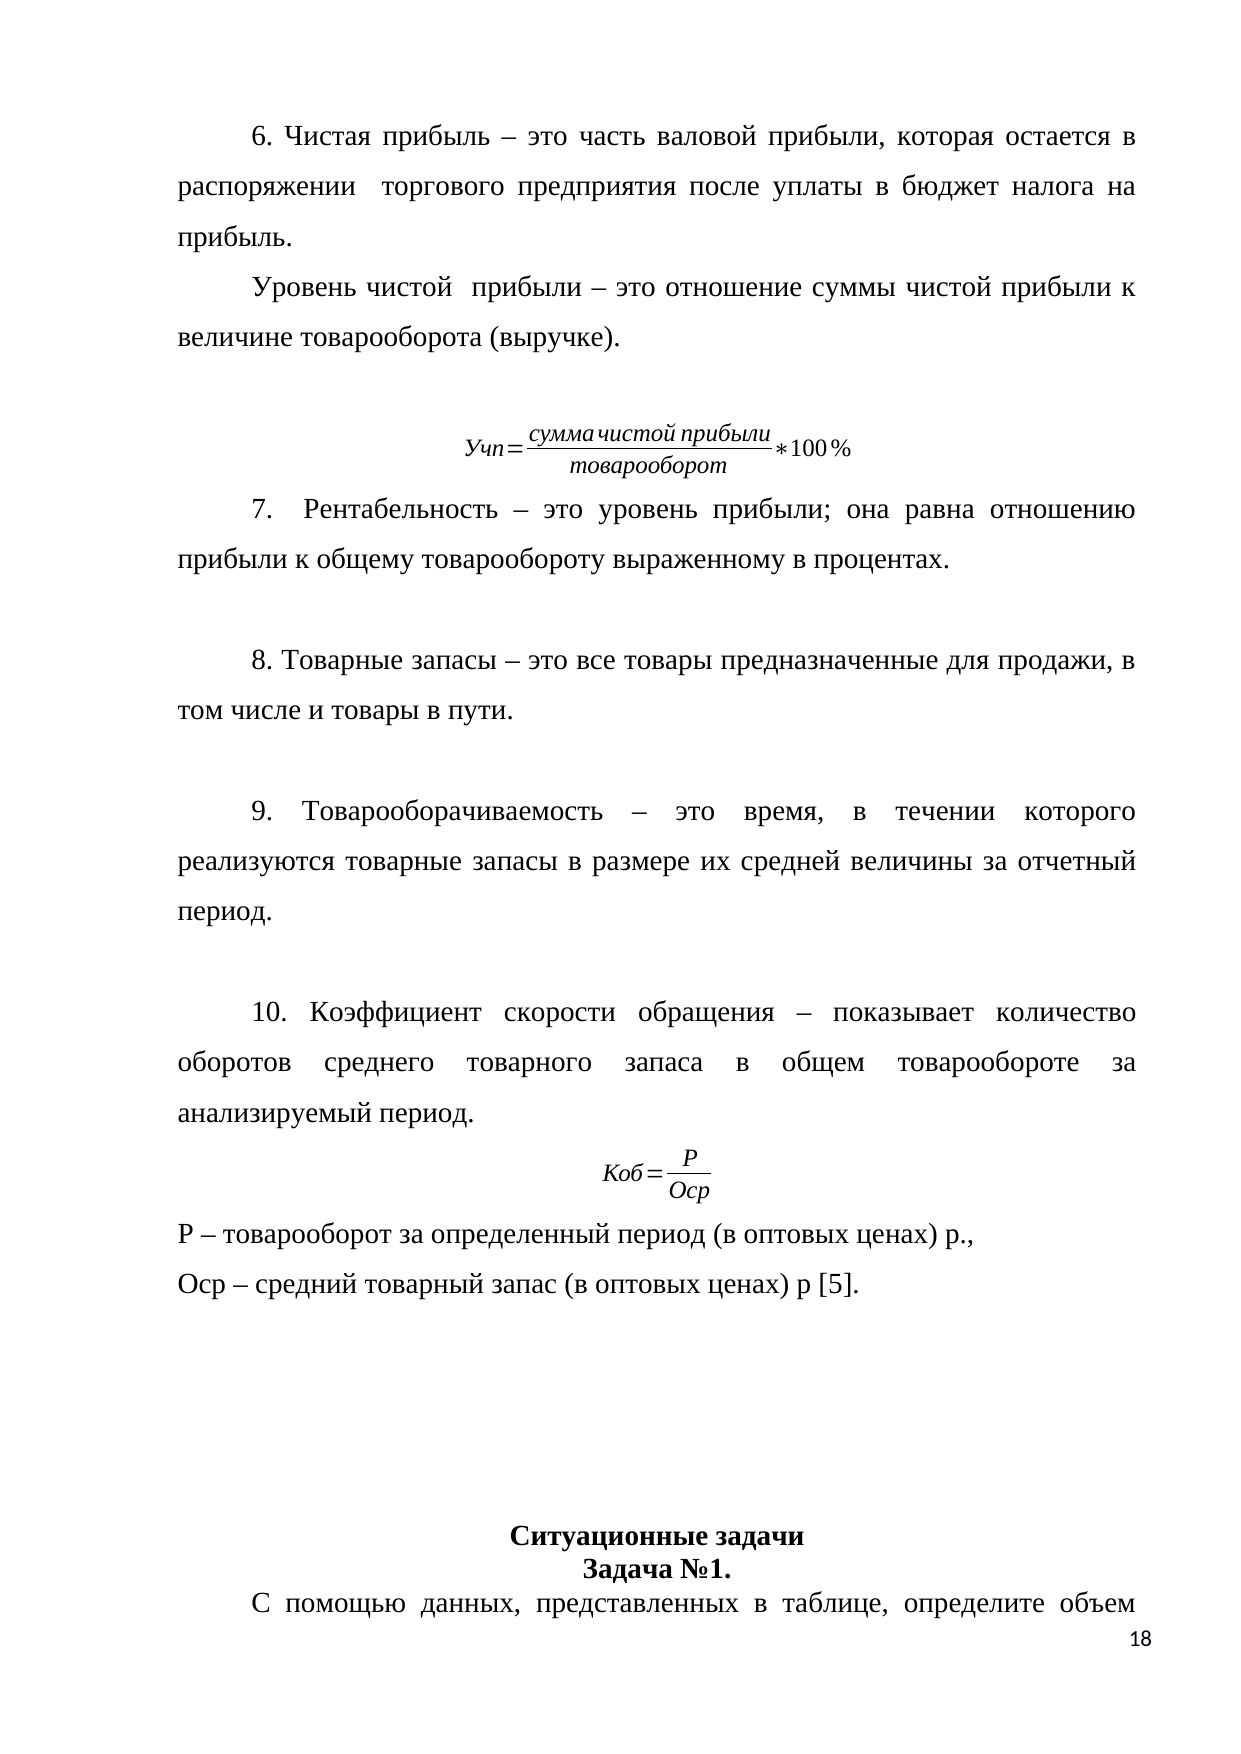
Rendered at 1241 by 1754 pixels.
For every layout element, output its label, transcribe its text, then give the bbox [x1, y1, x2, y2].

text Оср – средний товарный запас (в оптовых ценах) р [5]. [177, 1266, 1137, 1300]
text 10. Коэффициент скорости обращения – показывает количество оборотов среднего товарного запаса в общем товарообороте за анализируемый период. [177, 994, 1137, 1128]
text Задача №1. [177, 1551, 1137, 1585]
text 7. Рентабельность – это уровень прибыли; она равна отношению прибыли к общему товарообороту выраженному в процентах. [177, 491, 1137, 575]
text Уровень чистой прибыли – это отношение суммы чистой прибыли к величине товарооборота (выручке). [177, 269, 1137, 353]
text Ситуационные задачи [177, 1518, 1137, 1551]
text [177, 1585, 1137, 1618]
text 6. Чистая прибыль – это часть валовой прибыли, которая остается в распоряжении торгового предприятия после уплаты в бюджет налога на прибыль. [177, 118, 1137, 252]
text 9. Товарооборачиваемость – это время, в течении которого реализуются товарные запасы в размере их средней величины за отчетный период. [177, 793, 1137, 927]
text Р – товарооборот за определенный период (в оптовых ценах) р., [177, 1216, 1137, 1249]
text 8. Товарные запасы – это все товары предназначенные для продажи, в том числе и товары в пути. [177, 642, 1137, 726]
